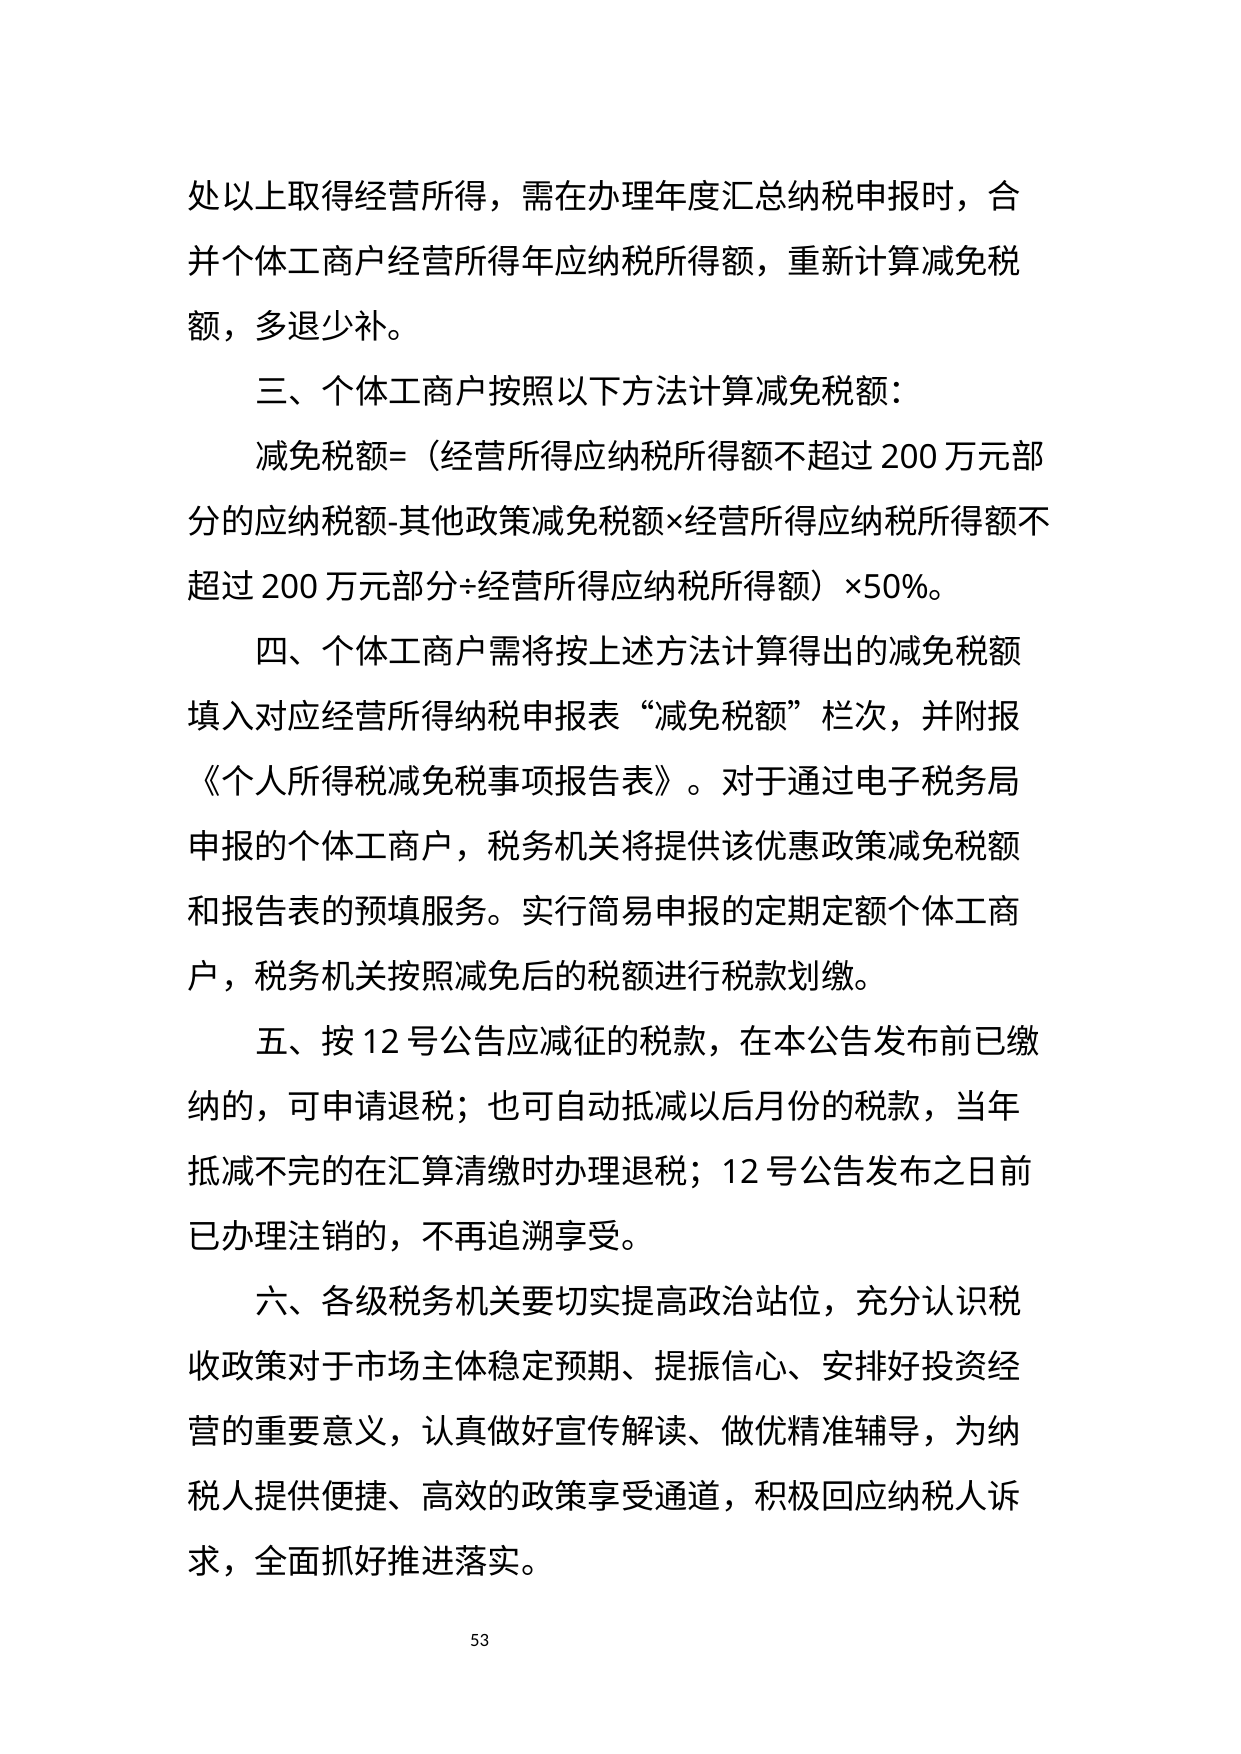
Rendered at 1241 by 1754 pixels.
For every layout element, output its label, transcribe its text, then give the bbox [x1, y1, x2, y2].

text 六、各级税务机关要切实提高政治站位，充分认识税收政策对于市场主体稳定预期、提振信心、安排好投资经营的重要意义，认真做好宣传解读、做优精准辅导，为纳税人提供便捷、高效的政策享受通道，积极回应纳税人诉求，全面抓好推进落实。 [187, 1267, 1053, 1592]
text 四、个体工商户需将按上述方法计算得出的减免税额填入对应经营所得纳税申报表“减免税额”栏次，并附报《个人所得税减免税事项报告表》。对于通过电子税务局申报的个体工商户，税务机关将提供该优惠政策减免税额和报告表的预填服务。实行简易申报的定期定额个体工商户，税务机关按照减免后的税额进行税款划缴。 [187, 617, 1053, 1007]
text 减免税额=（经营所得应纳税所得额不超过200万元部分的应纳税额-其他政策减免税额×经营所得应纳税所得额不超过200万元部分÷经营所得应纳税所得额）×50%。 [187, 422, 1053, 617]
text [187, 162, 1053, 357]
text 五、按12号公告应减征的税款，在本公告发布前已缴纳的，可申请退税；也可自动抵减以后月份的税款，当年抵减不完的在汇算清缴时办理退税；12号公告发布之日前已办理注销的，不再追溯享受。 [187, 1007, 1053, 1267]
text 三、个体工商户按照以下方法计算减免税额： [187, 357, 1053, 422]
